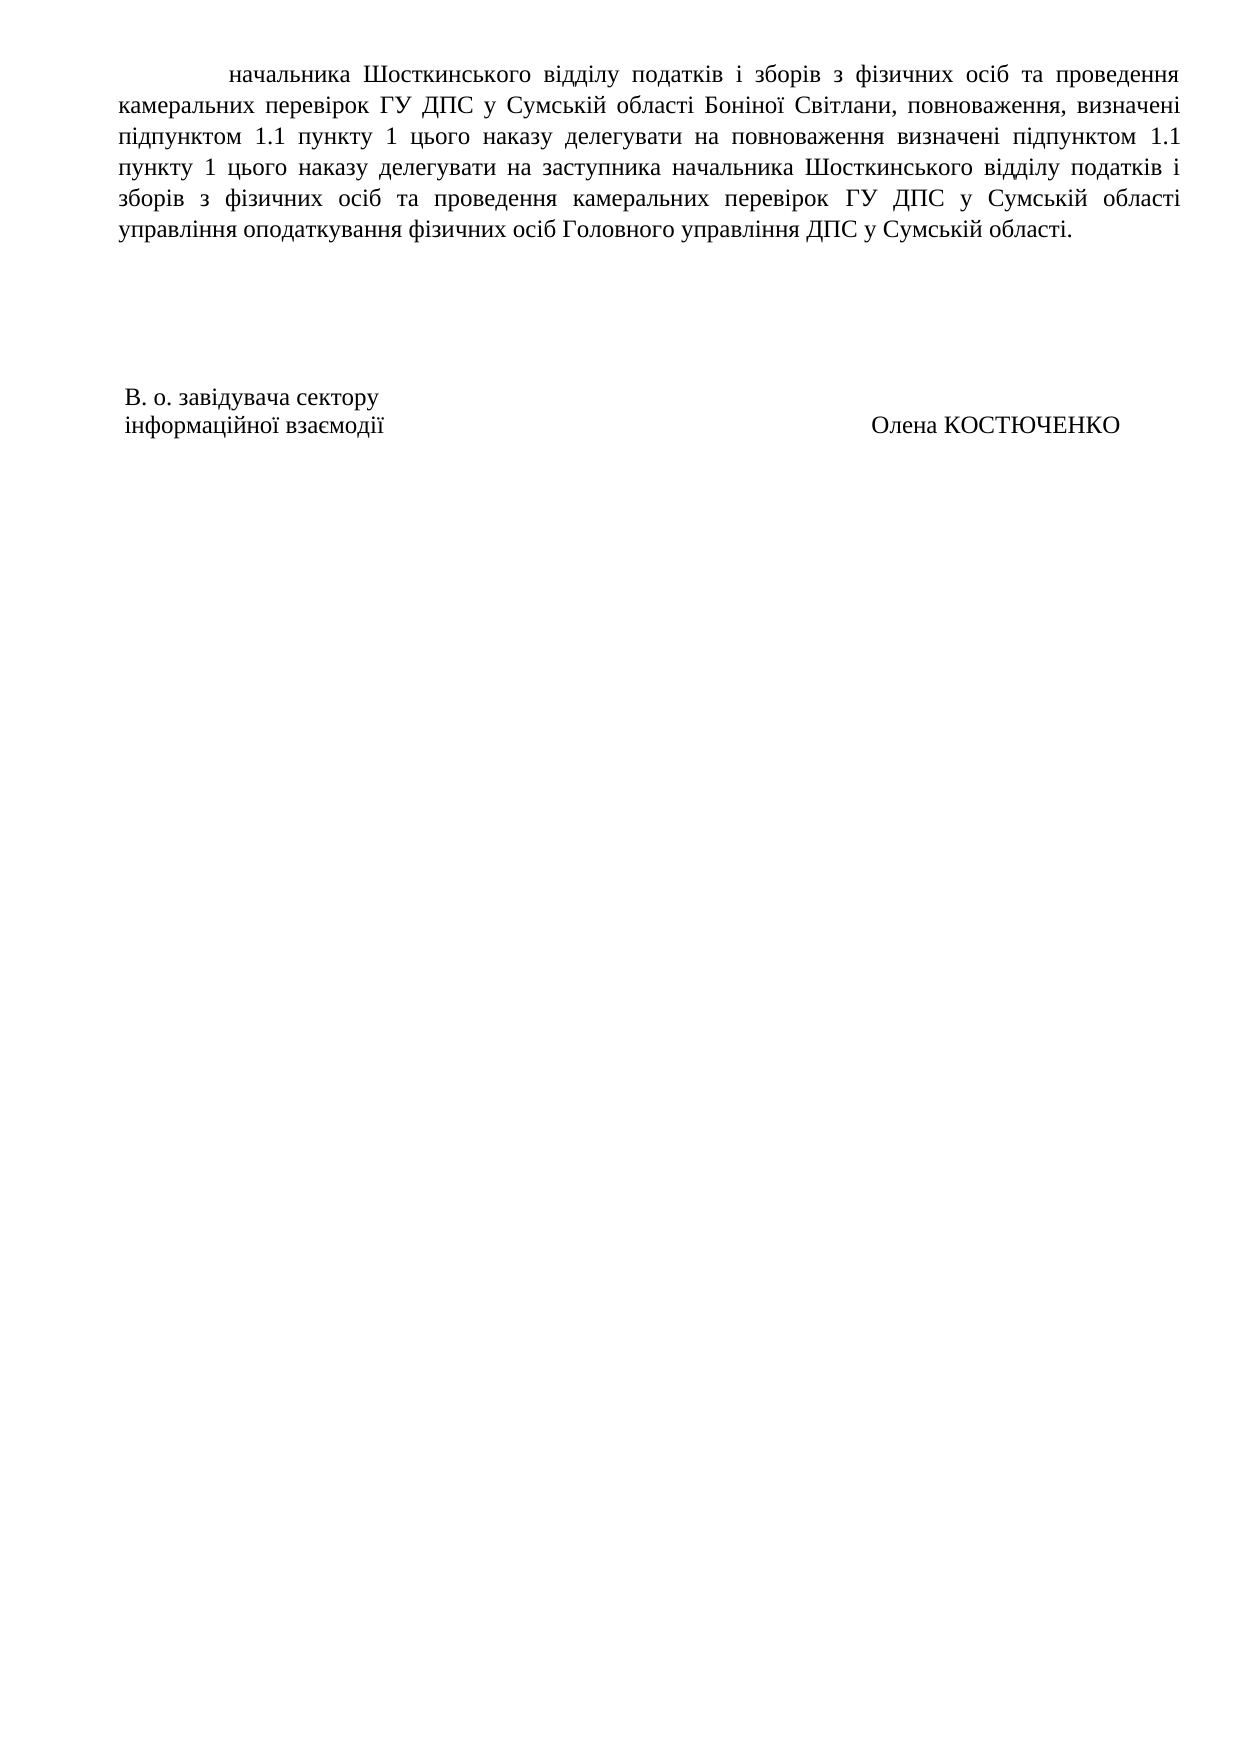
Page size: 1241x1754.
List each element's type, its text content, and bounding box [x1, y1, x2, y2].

text начальника Шосткинського відділу податків і зборів з фізичних осіб та проведення камеральних перевірок ГУ ДПС у Сумській області Боніної Світлани, повноваження, визначені підпунктом 1.1 пункту 1 цього наказу делегувати на повноваження визначені підпунктом 1.1 пункту 1 цього наказу делегувати на заступника начальника Шосткинського відділу податків і зборів з фізичних осіб та проведення камеральних перевірок ГУ ДПС у Сумській області управління оподаткування фізичних осіб Головного управління ДПС у Сумській області. [118, 59, 1181, 243]
text В. о. завідувача сектору [118, 382, 1181, 410]
text інформаційної взаємодії Олена КОСТЮЧЕНКО [118, 410, 1181, 439]
